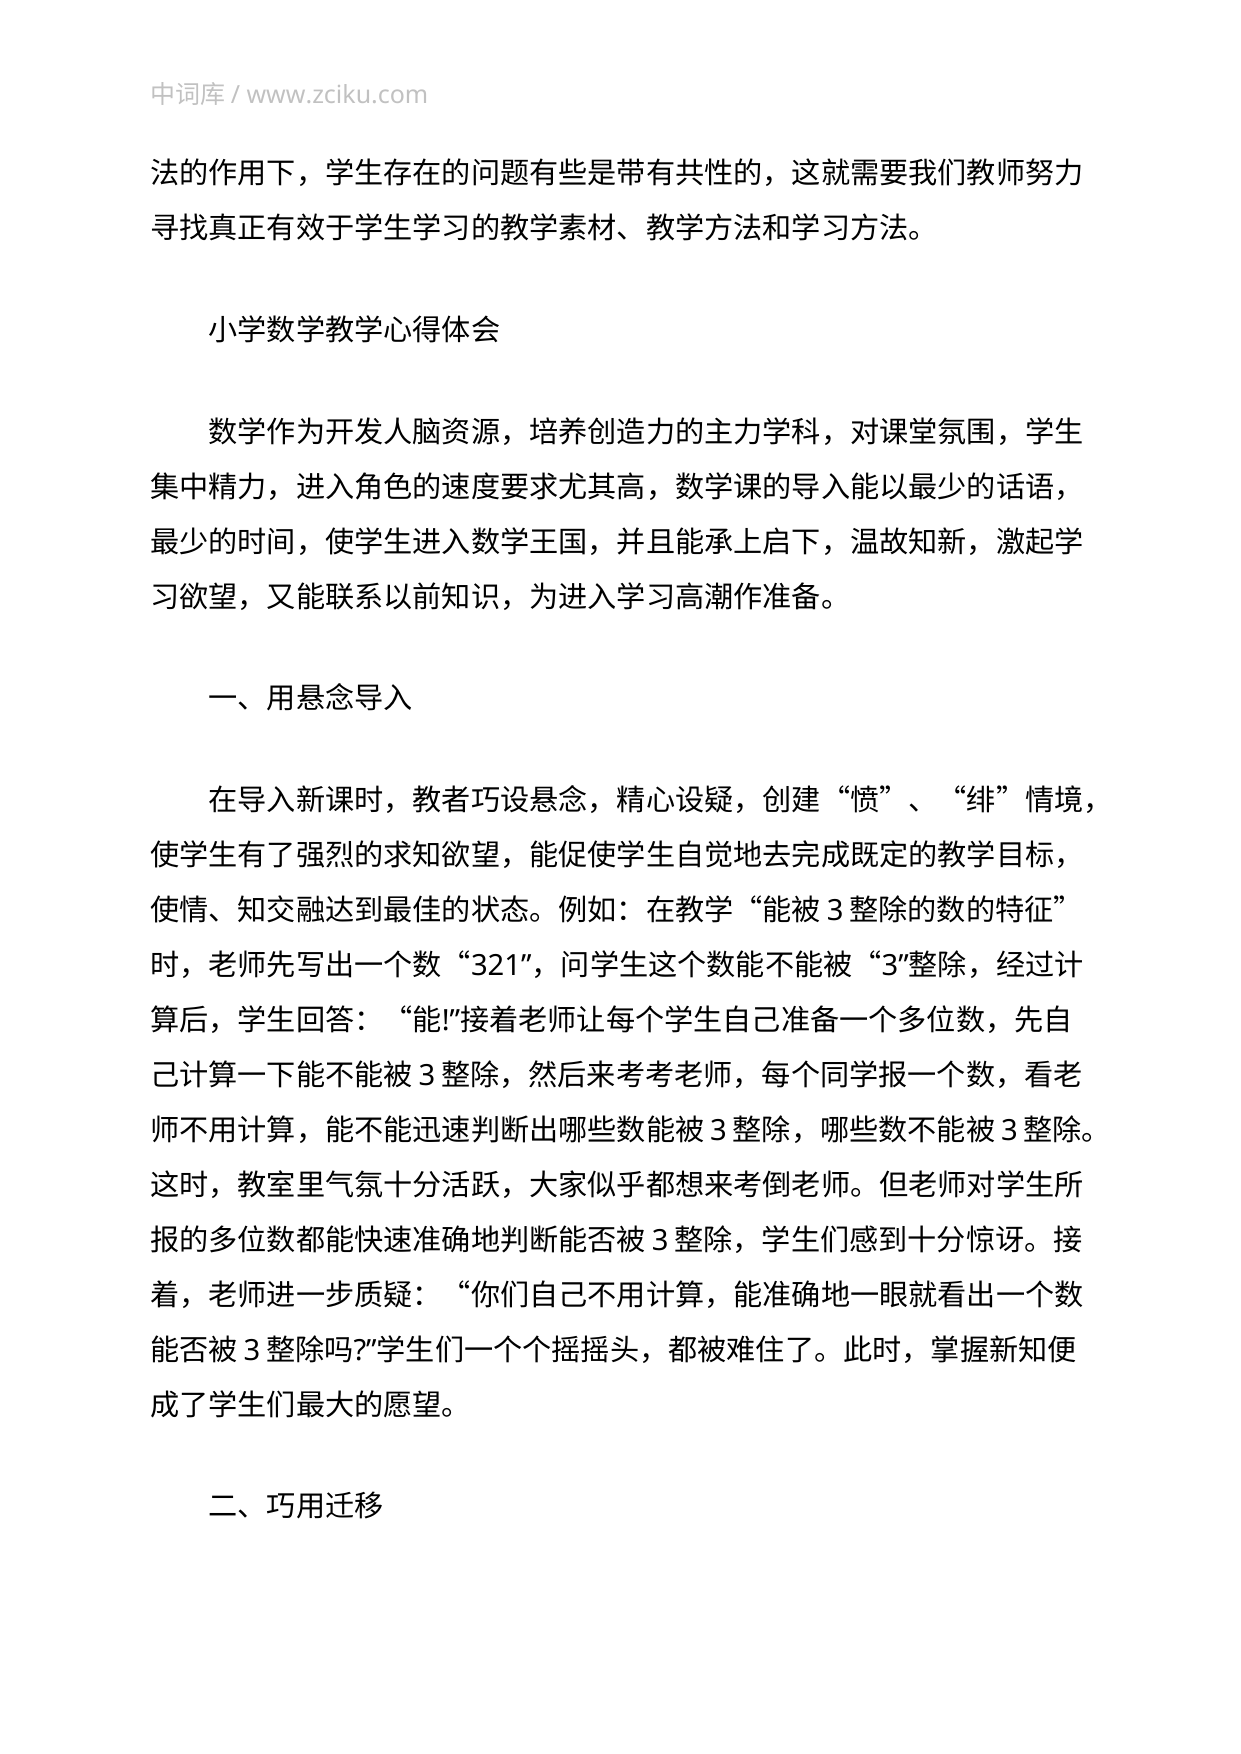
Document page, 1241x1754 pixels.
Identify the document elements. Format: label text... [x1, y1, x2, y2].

text 在导入新课时，教者巧设悬念，精心设疑，创建“愤”、“绯”情境，使学生有了强烈的求知欲望，能促使学生自觉地去完成既定的教学目标，使情、知交融达到最佳的状态。例如：在教学“能被3整除的数的特征”时，老师先写出一个数“321”，问学生这个数能不能被“3”整除，经过计算后，学生回答：“能!”接着老师让每个学生自己准备一个多位数，先自己计算一下能不能被3整除，然后来考考老师，每个同学报一个数，看老师不用计算，能不能迅速判断出哪些数能被3整除，哪些数不能被3整除。这时，教室里气氛十分活跃，大家似乎都想来考倒老师。但老师对学生所报的多位数都能快速准确地判断能否被3整除，学生们感到十分惊讶。接着，老师进一步质疑：“你们自己不用计算，能准确地一眼就看出一个数能否被3整除吗?”学生们一个个摇摇头，都被难住了。此时，掌握新知便成了学生们最大的愿望。 [150, 777, 1090, 1423]
text 二、巧用迁移 [150, 1483, 1090, 1525]
text 数学作为开发人脑资源，培养创造力的主力学科，对课堂氛围，学生集中精力，进入角色的速度要求尤其高，数学课的导入能以最少的话语，最少的时间，使学生进入数学王国，并且能承上启下，温故知新，激起学习欲望，又能联系以前知识，为进入学习高潮作准备。 [150, 408, 1090, 615]
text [150, 150, 1090, 247]
text 小学数学教学心得体会 [150, 307, 1090, 349]
text 一、用悬念导入 [150, 675, 1090, 717]
